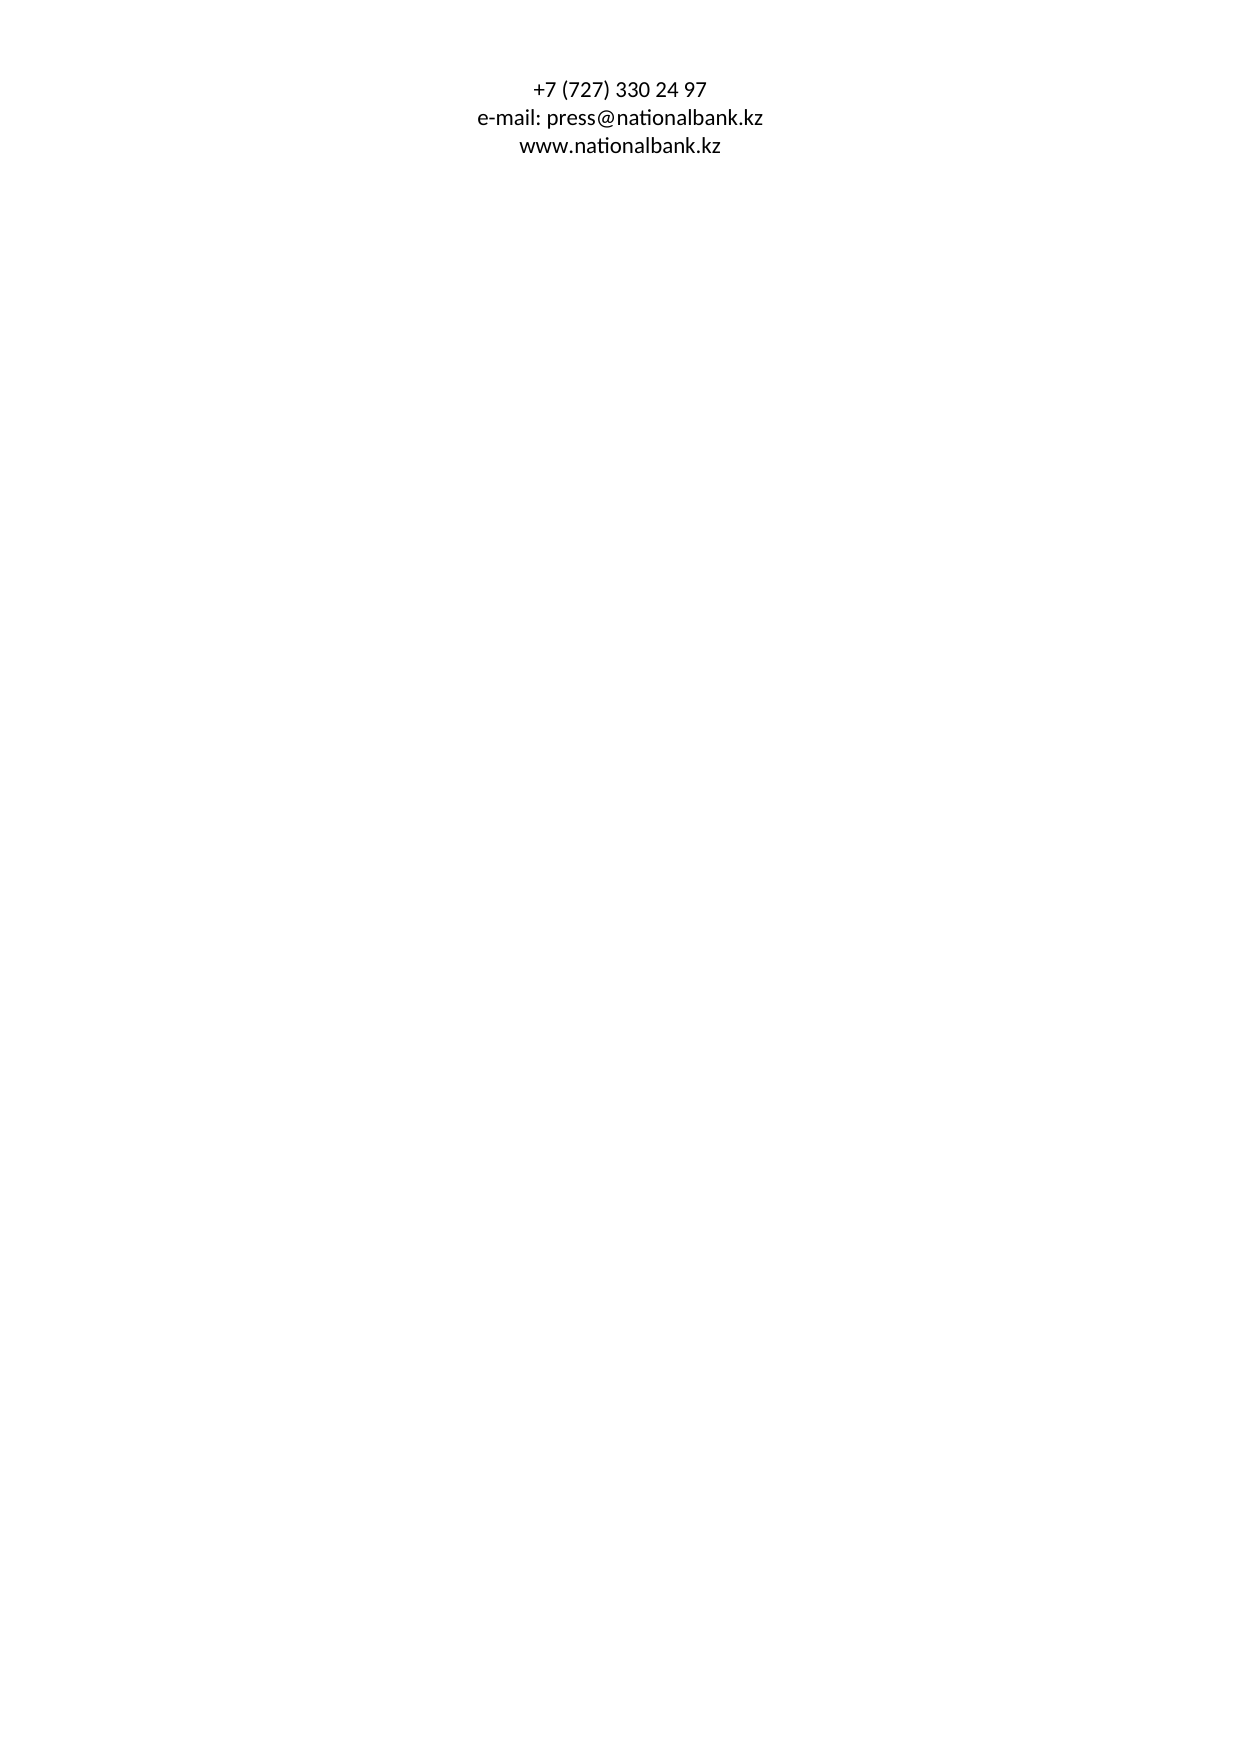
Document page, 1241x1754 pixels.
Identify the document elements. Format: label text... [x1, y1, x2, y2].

text www.nationalbank.kz [75, 131, 1165, 159]
text +7 (727) 330 24 97 [75, 75, 1165, 103]
text e-mail: press@nationalbank.kz [75, 103, 1165, 131]
